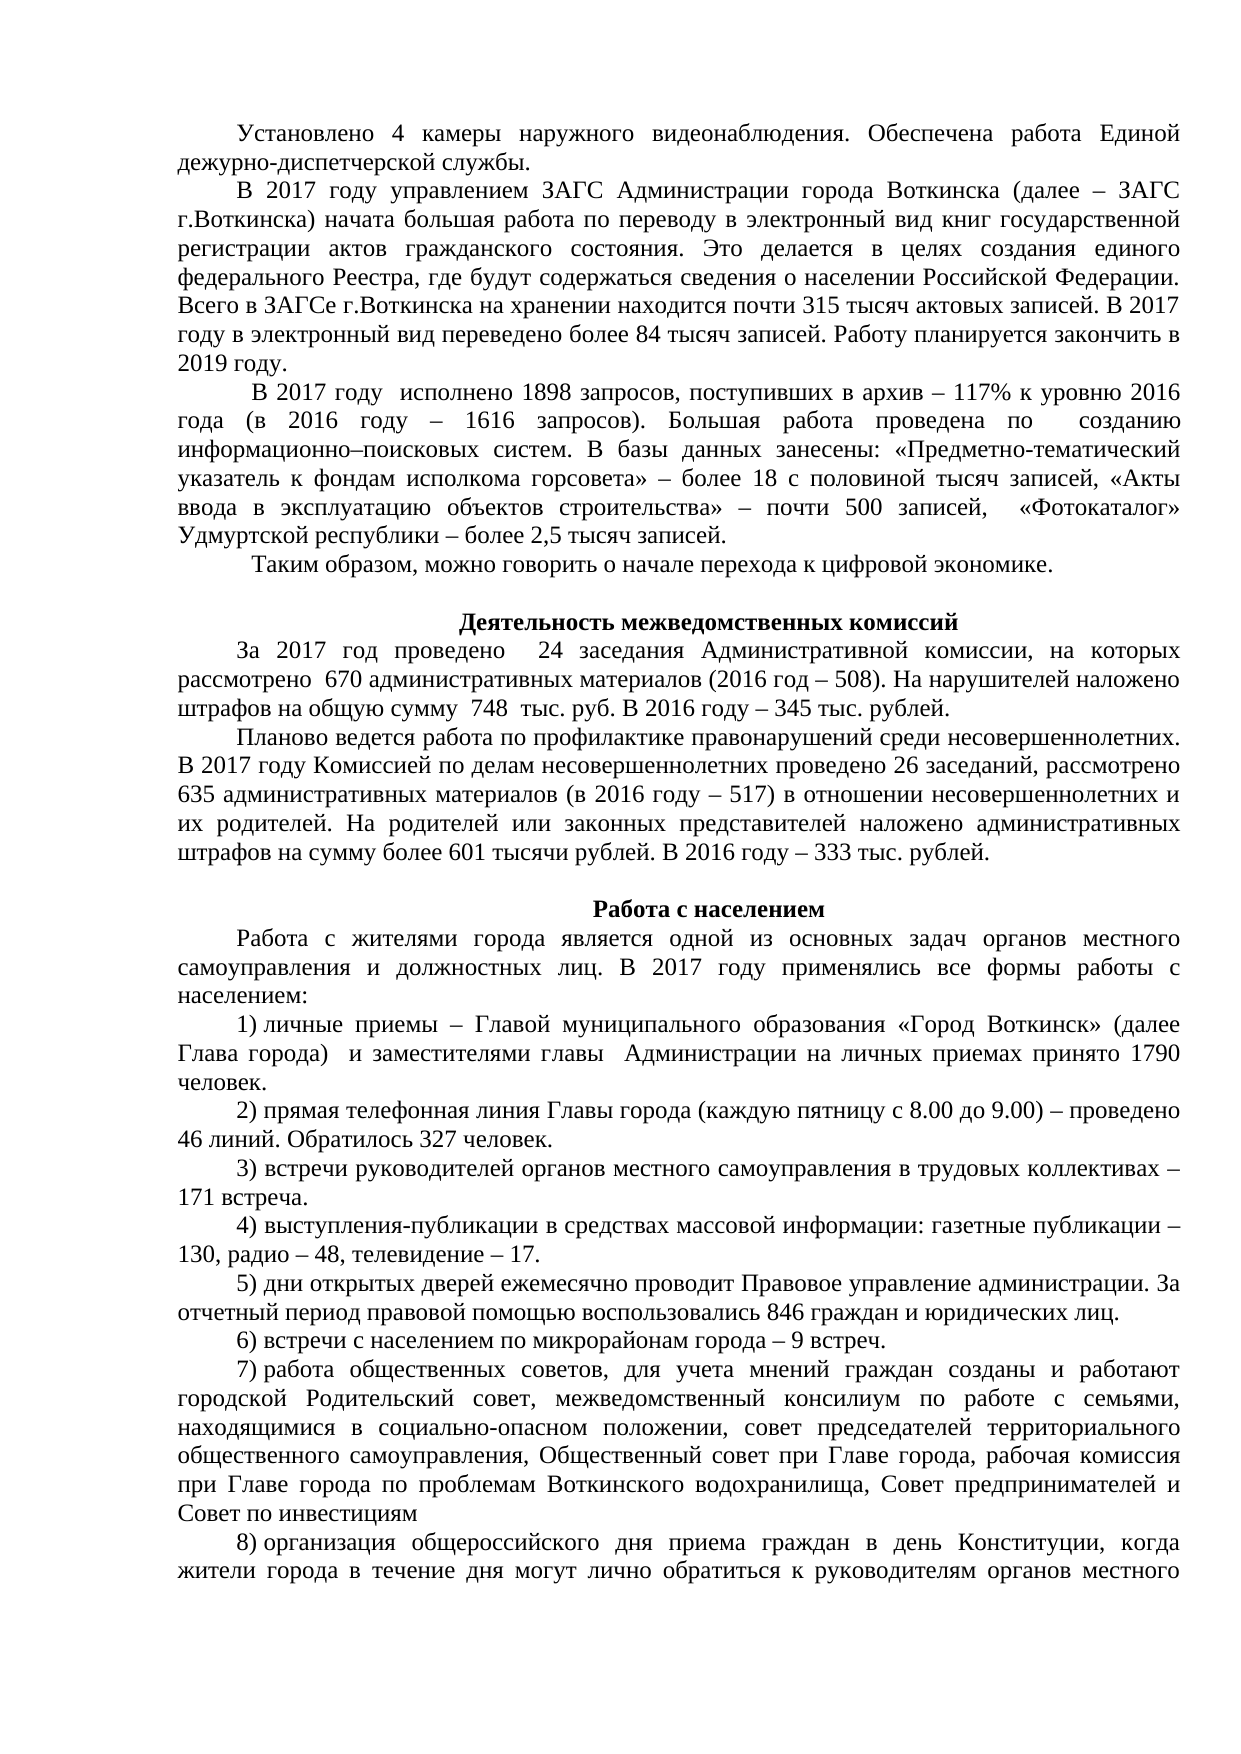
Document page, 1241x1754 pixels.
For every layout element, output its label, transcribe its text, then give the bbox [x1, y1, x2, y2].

text Планово ведется работа по профилактике правонарушений среди несовершеннолетних. В 2017 году Комиссией по делам несовершеннолетних проведено 26 заседаний, рассмотрено 635 административных материалов (в 2016 году – 517) в отношении несовершеннолетних и их родителей. На родителей или законных представителей наложено административных штрафов на сумму более 601 тысячи рублей. В 2016 году – 333 тыс. рублей. [177, 722, 1181, 866]
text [177, 1527, 1181, 1584]
text В 2017 году исполнено 1898 запросов, поступивших в архив – 117% к уровню 2016 года (в 2016 году – 1616 запросов). Большая работа проведена по созданию информационно–поисковых систем. В базы данных занесены: «Предметно-тематический указатель к фондам исполкома горсовета» – более 18 с половиной тысяч записей, «Акты ввода в эксплуатацию объектов строительства» – почти 500 записей, «Фотокаталог» Удмуртской республики – более 2,5 тысяч записей. [177, 377, 1181, 549]
text В 2017 году управлением ЗАГС Администрации города Воткинска (далее – ЗАГС г.Воткинска) начата большая работа по переводу в электронный вид книг государственной регистрации актов гражданского состояния. Это делается в целях создания единого федерального Реестра, где будут содержаться сведения о населении Российской Федерации. Всего в ЗАГСе г.Воткинска на хранении находится почти 315 тысяч актовых записей. В 2017 году в электронный вид переведено более 84 тысяч записей. Работу планируется закончить в 2019 году. [177, 176, 1181, 377]
text За 2017 год проведено 24 заседания Административной комиссии, на которых рассмотрено 670 административных материалов (2016 год – 508). На нарушителей наложено штрафов на общую сумму 748 тыс. руб. В 2016 году – 345 тыс. рублей. [177, 636, 1181, 722]
text 6) встречи с населением по микрорайонам города – 9 встреч. [177, 1326, 1181, 1354]
text Работа с жителями города является одной из основных задач органов местного самоуправления и должностных лиц. В 2017 году применялись все формы работы с населением: [177, 923, 1181, 1009]
text 4) выступления-публикации в средствах массовой информации: газетные публикации – 130, радио – 48, телевидение – 17. [177, 1211, 1181, 1268]
text Таким образом, можно говорить о начале перехода к цифровой экономике. [177, 549, 1181, 578]
text Установлено 4 камеры наружного видеонаблюдения. Обеспечена работа Единой дежурно-диспетчерской службы. [177, 118, 1181, 176]
text 7) работа общественных советов, для учета мнений граждан созданы и работают городской Родительский совет, межведомственный консилиум по работе с семьями, находящимися в социально-опасном положении, совет председателей территориального общественного самоуправления, Общественный совет при Главе города, рабочая комиссия при Главе города по проблемам Воткинского водохранилища, Совет предпринимателей и Совет по инвестициям [177, 1354, 1181, 1527]
text 5) дни открытых дверей ежемесячно проводит Правовое управление администрации. За отчетный период правовой помощью воспользовались 846 граждан и юридических лиц. [177, 1268, 1181, 1326]
text 3) встречи руководителей органов местного самоуправления в трудовых коллективах –171 встреча. [177, 1153, 1181, 1211]
text 2) прямая телефонная линия Главы города (каждую пятницу с 8.00 до 9.00) – проведено 46 линий. Обратилось 327 человек. [177, 1096, 1181, 1153]
text 1) личные приемы – Главой муниципального образования «Город Воткинск» (далее Глава города) и заместителями главы Администрации на личных приемах принято 1790 человек. [177, 1009, 1181, 1096]
text Деятельность межведомственных комиссий [177, 607, 1181, 636]
text Работа с населением [177, 894, 1181, 923]
